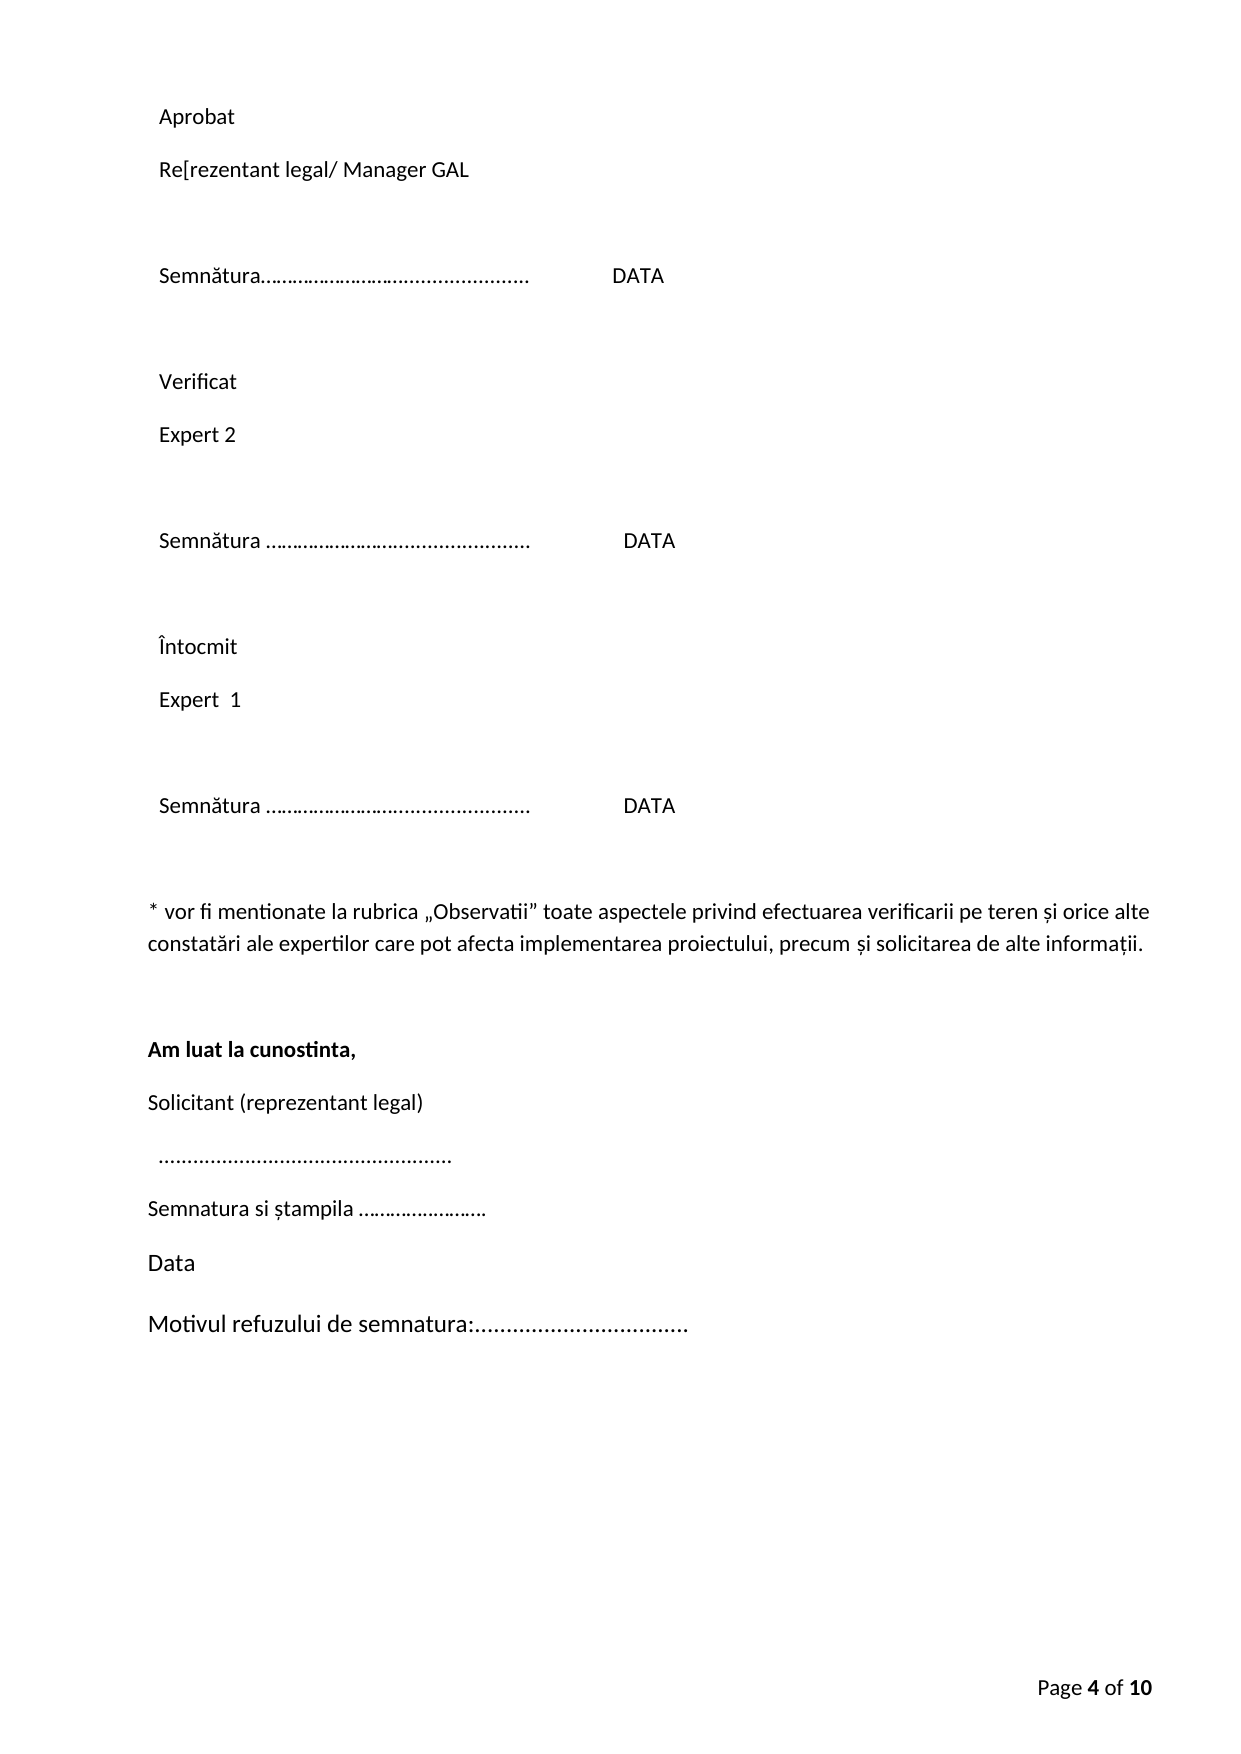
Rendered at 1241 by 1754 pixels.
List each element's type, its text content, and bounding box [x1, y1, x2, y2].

text ................................................... [148, 1142, 1152, 1169]
text Am luat la cunostinta, [148, 1036, 1152, 1063]
text Motivul refuzului de semnatura:.................................. [148, 1309, 1152, 1339]
text * vor fi mentionate la rubrica „Observatii” toate aspectele privind efectuarea verificarii pe teren și orice alte constatări ale expertilor care pot afecta implementarea proiectului, precum şi solicitarea de alte informaţii. [148, 897, 1152, 957]
text Semnatura si ştampila …………..………. [148, 1194, 1152, 1223]
table_header Aprobat Re[rezentant legal/ Manager GAL Semnătura………………………...................... DATA Verificat Expert 2 Semnătura ……………………........................ DATA Întocmit Expert 1 Semnătura ……………………........................ DATA [148, 102, 1152, 897]
text Data [148, 1248, 1152, 1278]
text Solicitant (reprezentant legal) [148, 1088, 1152, 1117]
